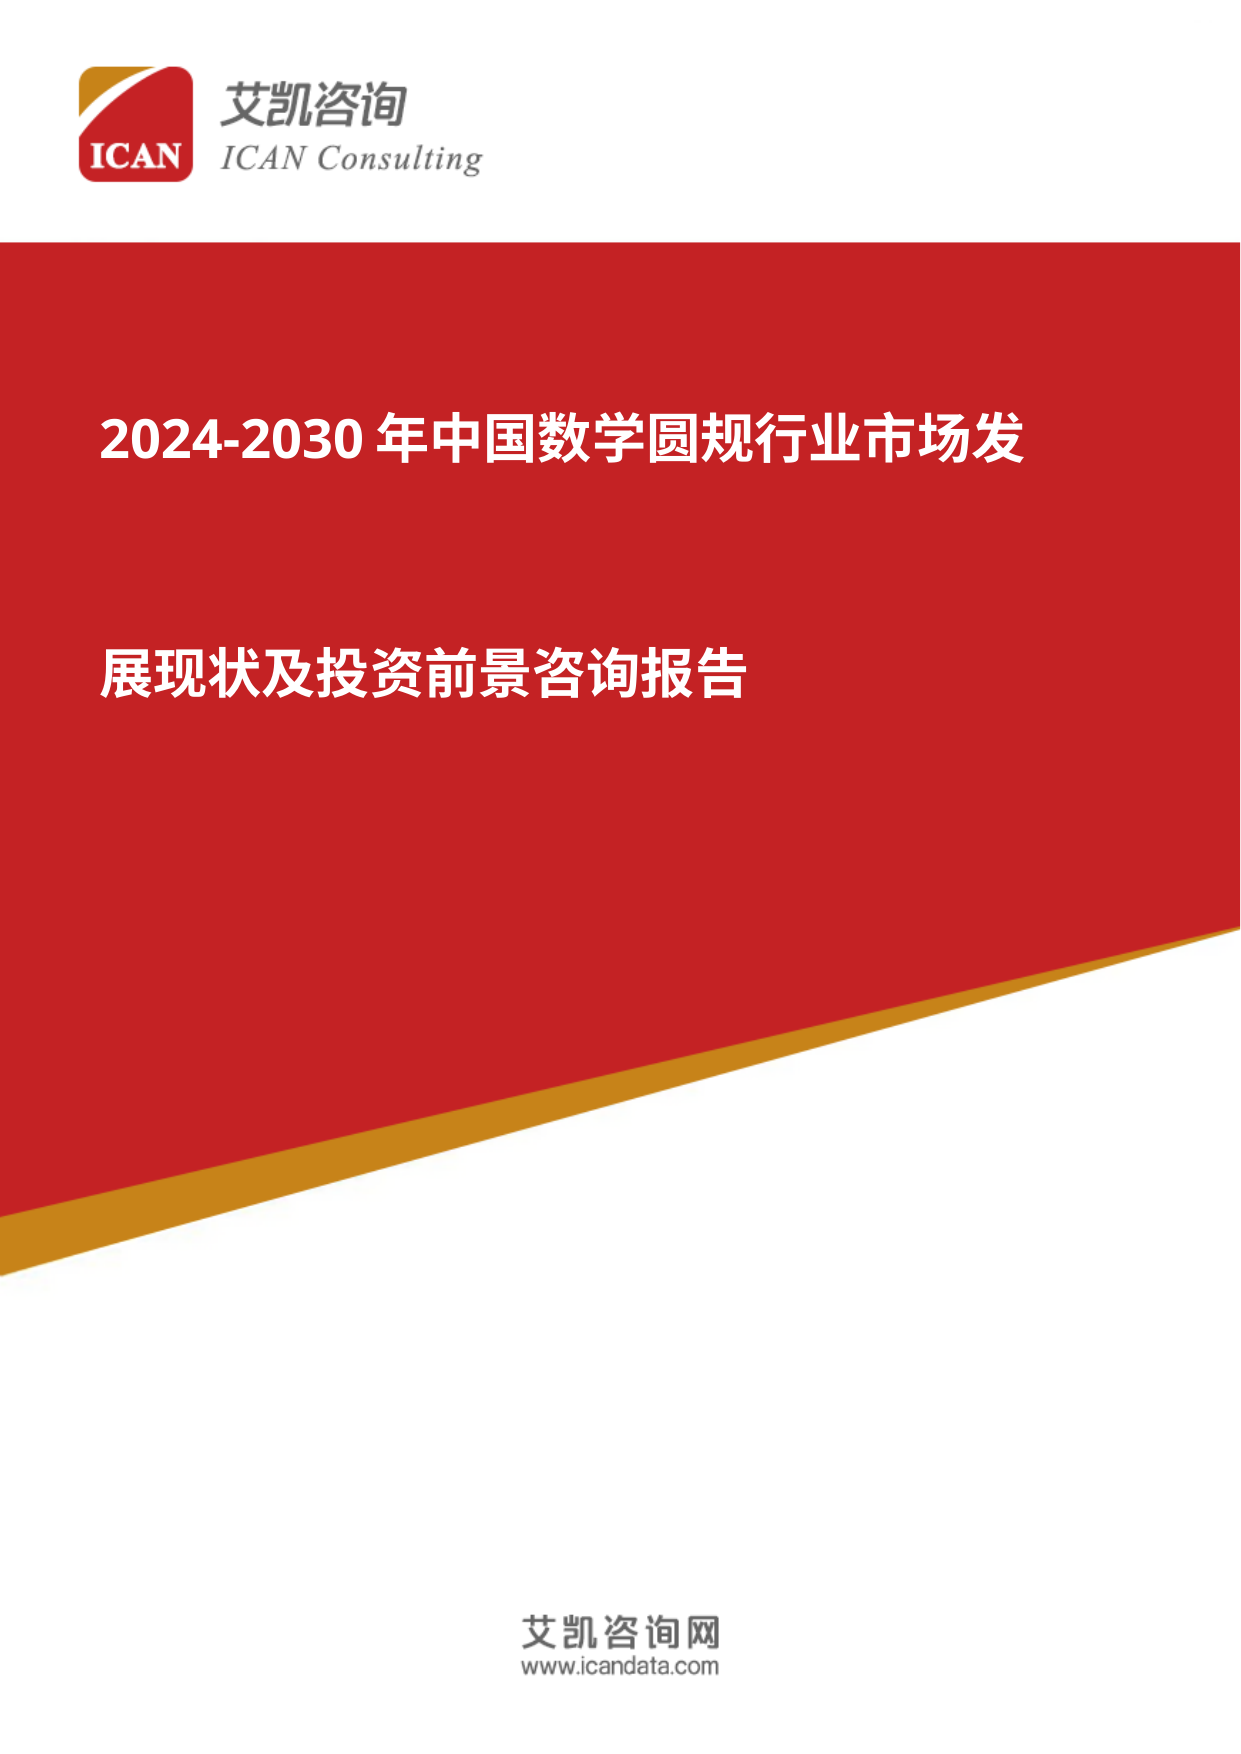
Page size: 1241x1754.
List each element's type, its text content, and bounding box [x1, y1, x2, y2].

picture [0, 5, 1241, 1754]
subtitle 2024-2030年中国数学圆规行业市场发展现状及投资前景咨询报告 [99, 386, 1053, 718]
